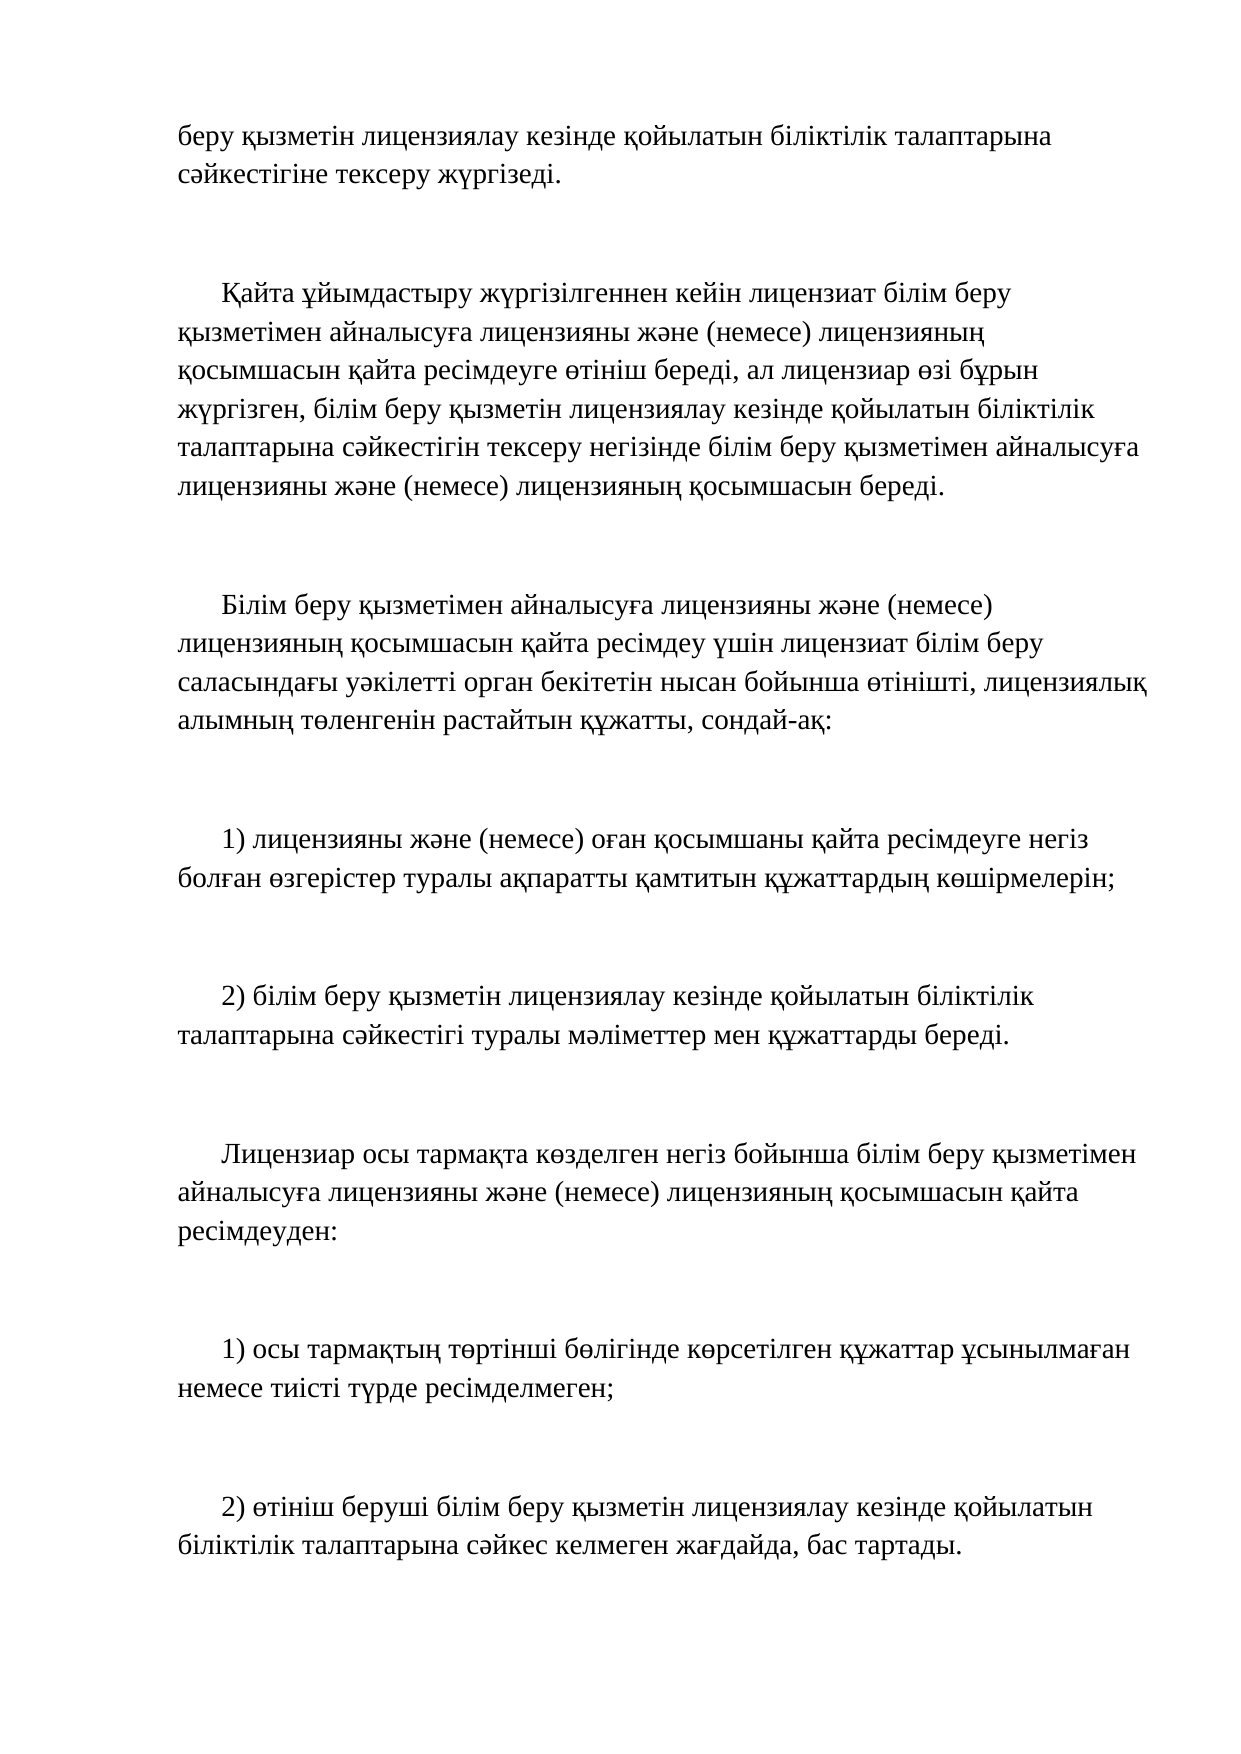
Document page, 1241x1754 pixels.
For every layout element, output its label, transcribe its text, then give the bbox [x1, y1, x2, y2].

text Қайта ұйымдастыру жүргізілгеннен кейін лицензиат білім беру қызметімен айналысуға лицензияны және (немесе) лицензияның қосымшасын қайта ресімдеуге өтініш береді, ал лицензиар өзі бұрын жүргізген, білім беру қызметін лицензиялау кезінде қойылатын біліктілік талаптарына сәйкестігін тексеру негізінде білім беру қызметімен айналысуға лицензияны және (немесе) лицензияның қосымшасын береді. [177, 275, 1152, 502]
text Лицензиар осы тармақта көзделген негіз бойынша білім беру қызметімен айналысуға лицензияны және (немесе) лицензияның қосымшасын қайта ресімдеуден: [177, 1136, 1152, 1246]
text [177, 118, 1152, 190]
text 2) білім беру қызметін лицензиялау кезінде қойылатын бiлiктiлiк талаптарына сәйкестігі туралы мәлiметтер мен құжаттарды береді. [177, 978, 1152, 1051]
text 2) өтініш беруші білім беру қызметін лицензиялау кезінде қойылатын біліктілік талаптарына сәйкес келмеген жағдайда, бас тартады. [177, 1489, 1152, 1561]
text Білім беру қызметімен айналысуға лицензияны және (немесе) лицензияның қосымшасын қайта ресімдеу үшін лицензиат білім беру саласындағы уәкілетті орган бекітетін нысан бойынша өтінішті, лицензиялық алымның төленгенін растайтын құжатты, сондай-ақ: [177, 587, 1152, 736]
text 1) лицензияны және (немесе) оған қосымшаны қайта ресімдеуге негіз болған өзгерістер туралы ақпаратты қамтитын құжаттардың көшірмелерін; [177, 821, 1152, 893]
text 1) осы тармақтың төртінші бөлігінде көрсетілген құжаттар ұсынылмаған немесе тиісті түрде ресімделмеген; [177, 1332, 1152, 1404]
